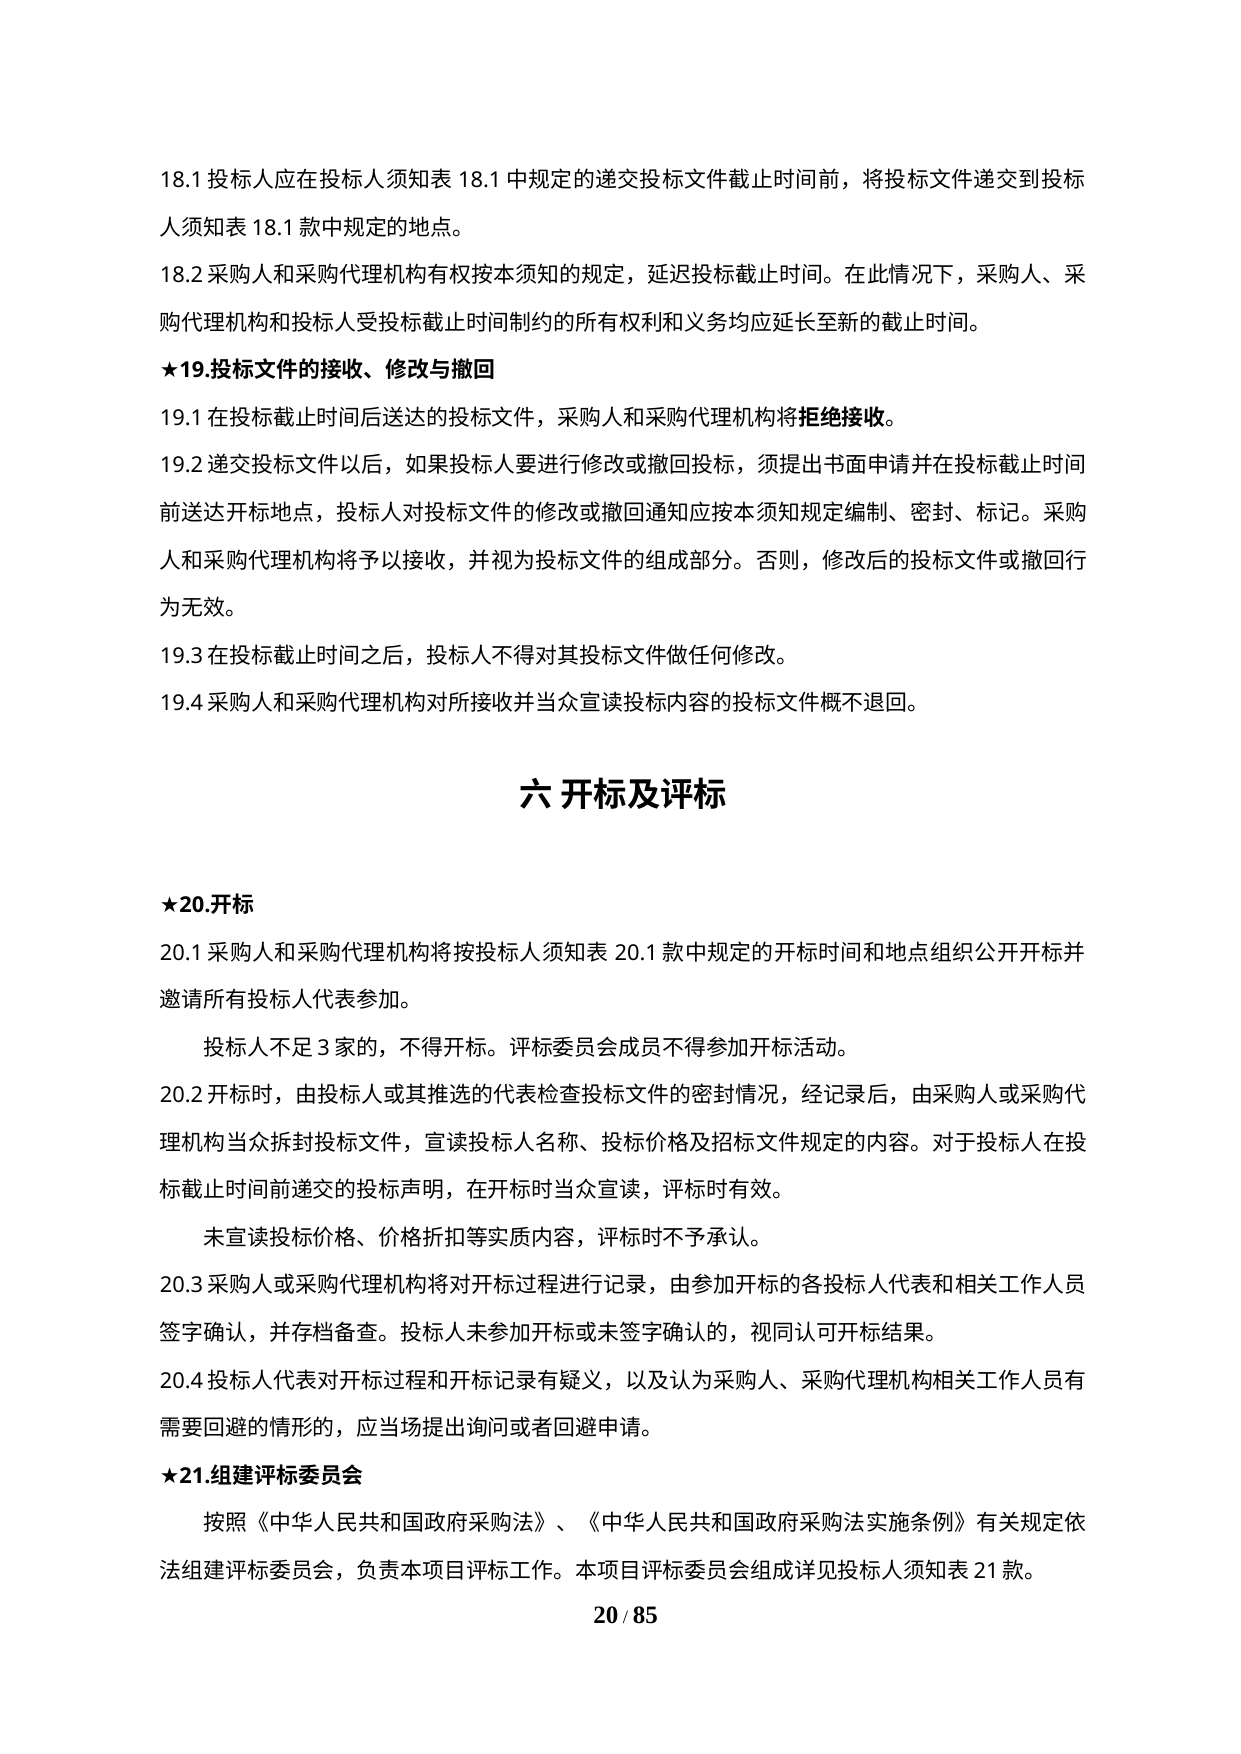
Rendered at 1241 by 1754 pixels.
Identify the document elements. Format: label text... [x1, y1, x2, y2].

text 20.3采购人或采购代理机构将对开标过程进行记录，由参加开标的各投标人代表和相关工作人员签字确认，并存档备查。投标人未参加开标或未签字确认的，视同认可开标结果。 [159, 1267, 1087, 1347]
text 19.4采购人和采购代理机构对所接收并当众宣读投标内容的投标文件概不退回。 [159, 685, 1087, 717]
text 20.1采购人和采购代理机构将按投标人须知表20.1款中规定的开标时间和地点组织公开开标并邀请所有投标人代表参加。 [159, 935, 1087, 1014]
text 19.2递交投标文件以后，如果投标人要进行修改或撤回投标，须提出书面申请并在投标截止时间前送达开标地点，投标人对投标文件的修改或撤回通知应按本须知规定编制、密封、标记。采购人和采购代理机构将予以接收，并视为投标文件的组成部分。否则，修改后的投标文件或撤回行为无效。 [159, 447, 1087, 622]
text 投标人不足3家的，不得开标。评标委员会成员不得参加开标活动。 [159, 1030, 1087, 1062]
text ★21.组建评标委员会 [159, 1458, 1087, 1489]
text 19.1在投标截止时间后送达的投标文件，采购人和采购代理机构将拒绝接收。 [159, 400, 1087, 432]
text 未宣读投标价格、价格折扣等实质内容，评标时不予承认。 [159, 1220, 1087, 1252]
text 20.2开标时，由投标人或其推选的代表检查投标文件的密封情况，经记录后，由采购人或采购代理机构当众拆封投标文件，宣读投标人名称、投标价格及招标文件规定的内容。对于投标人在投标截止时间前递交的投标声明，在开标时当众宣读，评标时有效。 [159, 1077, 1087, 1204]
text ★19.投标文件的接收、修改与撤回 [159, 352, 1087, 384]
text 19.3在投标截止时间之后，投标人不得对其投标文件做任何修改。 [159, 638, 1087, 669]
text 18.2采购人和采购代理机构有权按本须知的规定，延迟投标截止时间。在此情况下，采购人、采购代理机构和投标人受投标截止时间制约的所有权利和义务均应延长至新的截止时间。 [159, 257, 1087, 336]
text 按照《中华人民共和国政府采购法》、《中华人民共和国政府采购法实施条例》有关规定依法组建评标委员会，负责本项目评标工作。本项目评标委员会组成详见投标人须知表21款。 [159, 1505, 1087, 1584]
text 20.4投标人代表对开标过程和开标记录有疑义，以及认为采购人、采购代理机构相关工作人员有需要回避的情形的，应当场提出询问或者回避申请。 [159, 1363, 1087, 1442]
subtitle 六 开标及评标 [159, 760, 1087, 825]
text ★20.开标 [159, 887, 1087, 919]
text 18.1投标人应在投标人须知表18.1中规定的递交投标文件截止时间前，将投标文件递交到投标人须知表18.1款中规定的地点。 [159, 162, 1087, 241]
